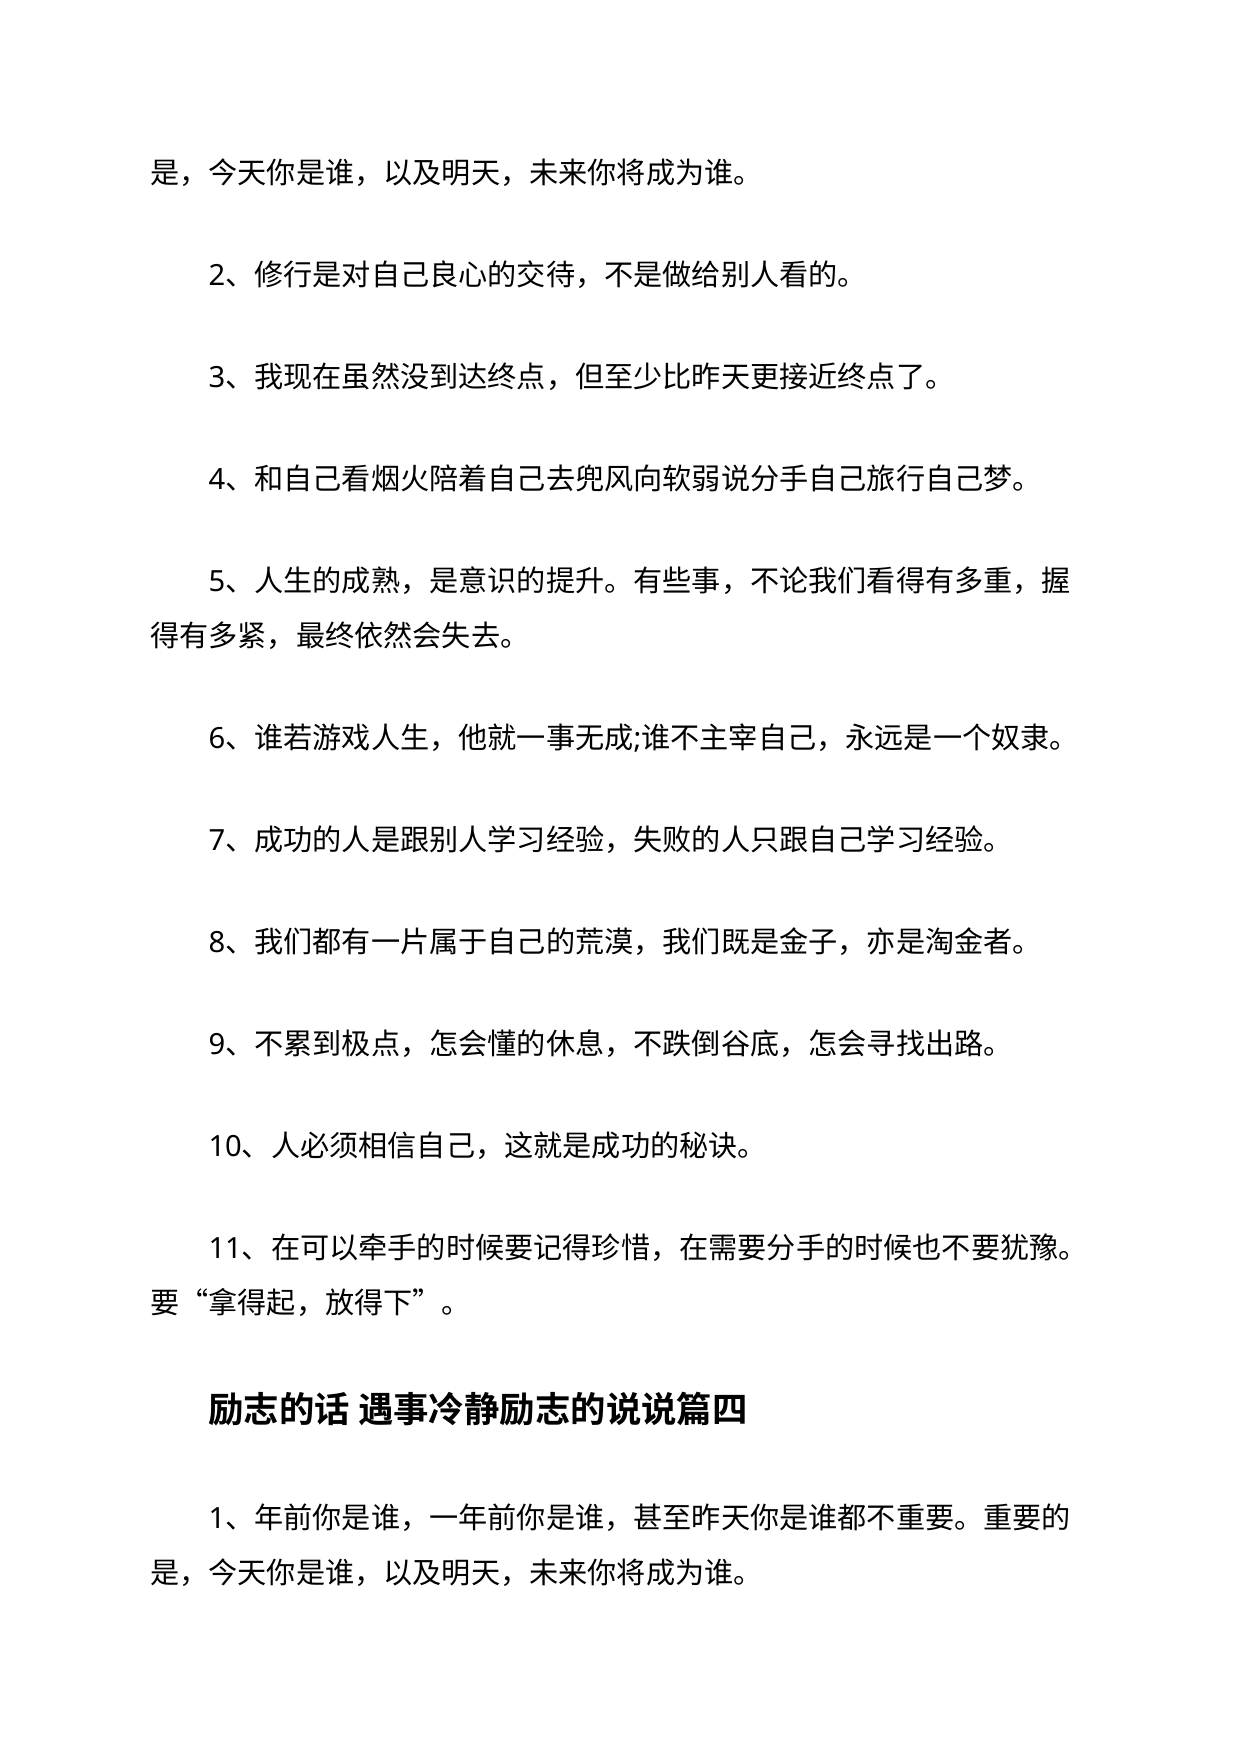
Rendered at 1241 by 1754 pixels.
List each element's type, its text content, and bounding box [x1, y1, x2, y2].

text 10、人必须相信自己，这就是成功的秘诀。 [150, 1122, 1090, 1165]
text 9、不累到极点，怎会懂的休息，不跌倒谷底，怎会寻找出路。 [150, 1020, 1090, 1063]
text 6、谁若游戏人生，他就一事无成;谁不主宰自己，永远是一个奴隶。 [150, 714, 1090, 757]
text 8、我们都有一片属于自己的荒漠，我们既是金子，亦是淘金者。 [150, 918, 1090, 961]
text 2、修行是对自己良心的交待，不是做给别人看的。 [150, 252, 1090, 294]
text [150, 150, 1090, 192]
text 励志的话 遇事冷静励志的说说篇四 [150, 1381, 1090, 1432]
text 1、年前你是谁，一年前你是谁，甚至昨天你是谁都不重要。重要的是，今天你是谁，以及明天，未来你将成为谁。 [150, 1494, 1090, 1592]
text 4、和自己看烟火陪着自己去兜风向软弱说分手自己旅行自己梦。 [150, 456, 1090, 498]
text 7、成功的人是跟别人学习经验，失败的人只跟自己学习经验。 [150, 816, 1090, 859]
text 3、我现在虽然没到达终点，但至少比昨天更接近终点了。 [150, 354, 1090, 396]
text 5、人生的成熟，是意识的提升。有些事，不论我们看得有多重，握得有多紧，最终依然会失去。 [150, 558, 1090, 655]
text 11、在可以牵手的时候要记得珍惜，在需要分手的时候也不要犹豫。要“拿得起，放得下”。 [150, 1224, 1090, 1322]
